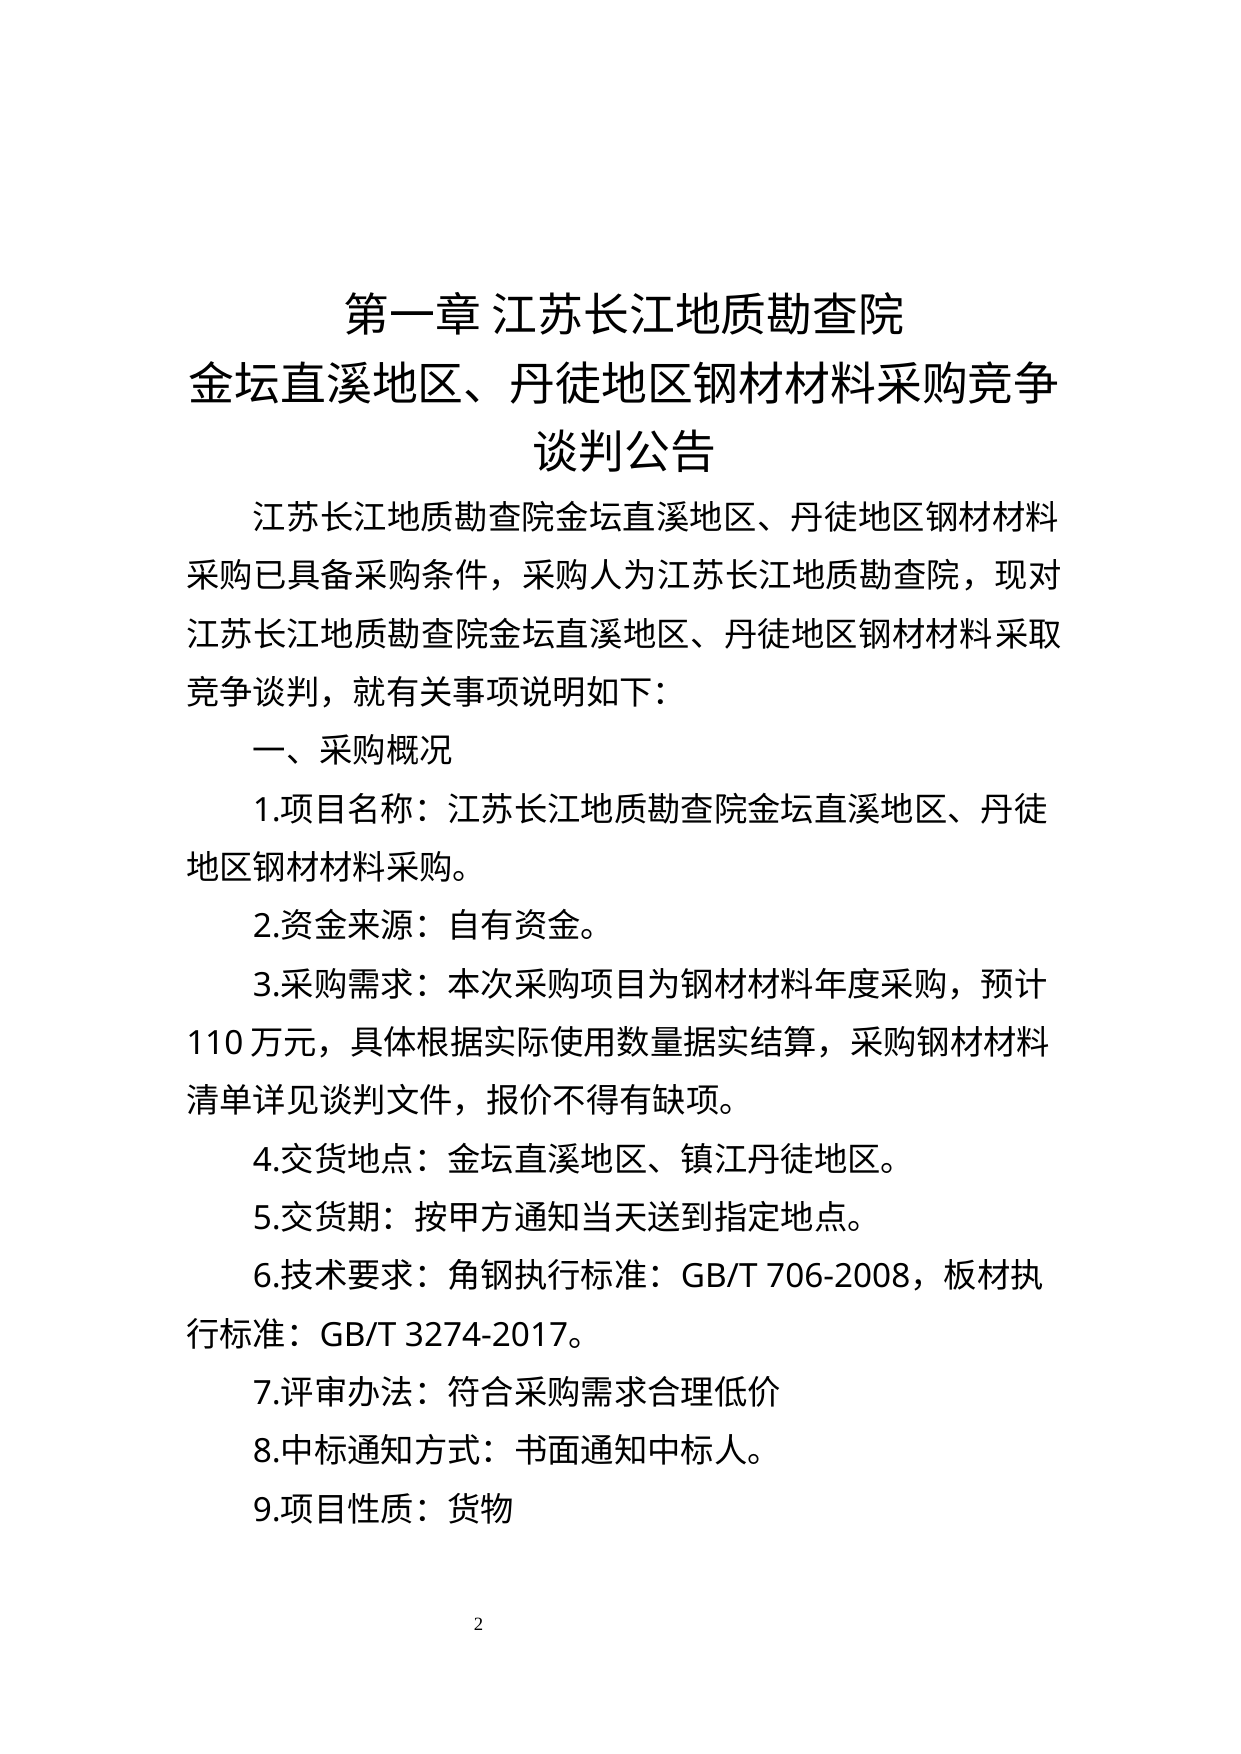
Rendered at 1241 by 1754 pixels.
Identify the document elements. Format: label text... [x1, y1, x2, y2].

text 6.技术要求：角钢执行标准：GB/T 706-2008，板材执行标准：GB/T 3274-2017。 [186, 1241, 1062, 1358]
text 4.交货地点：金坛直溪地区、镇江丹徒地区。 [186, 1124, 1062, 1183]
text 一、采购概况 [186, 716, 1062, 774]
subtitle 金坛直溪地区、丹徒地区钢材材料采购竞争谈判公告 [186, 345, 1062, 483]
text 3.采购需求：本次采购项目为钢材材料年度采购，预计110万元，具体根据实际使用数量据实结算，采购钢材材料清单详见谈判文件，报价不得有缺项。 [186, 949, 1062, 1124]
text 9.项目性质：货物 [186, 1474, 1062, 1533]
text 江苏长江地质勘查院金坛直溪地区、丹徒地区钢材材料采购已具备采购条件，采购人为江苏长江地质勘查院，现对江苏长江地质勘查院金坛直溪地区、丹徒地区钢材材料采取竞争谈判，就有关事项说明如下： [186, 483, 1062, 716]
text 1.项目名称：江苏长江地质勘查院金坛直溪地区、丹徒地区钢材材料采购。 [186, 774, 1062, 891]
text 7.评审办法：符合采购需求合理低价 [186, 1358, 1062, 1416]
text 第一章 江苏长江地质勘查院 [186, 279, 1062, 345]
text 5.交货期：按甲方通知当天送到指定地点。 [186, 1183, 1062, 1241]
text 8.中标通知方式：书面通知中标人。 [186, 1416, 1062, 1474]
text 2.资金来源：自有资金。 [186, 891, 1062, 949]
